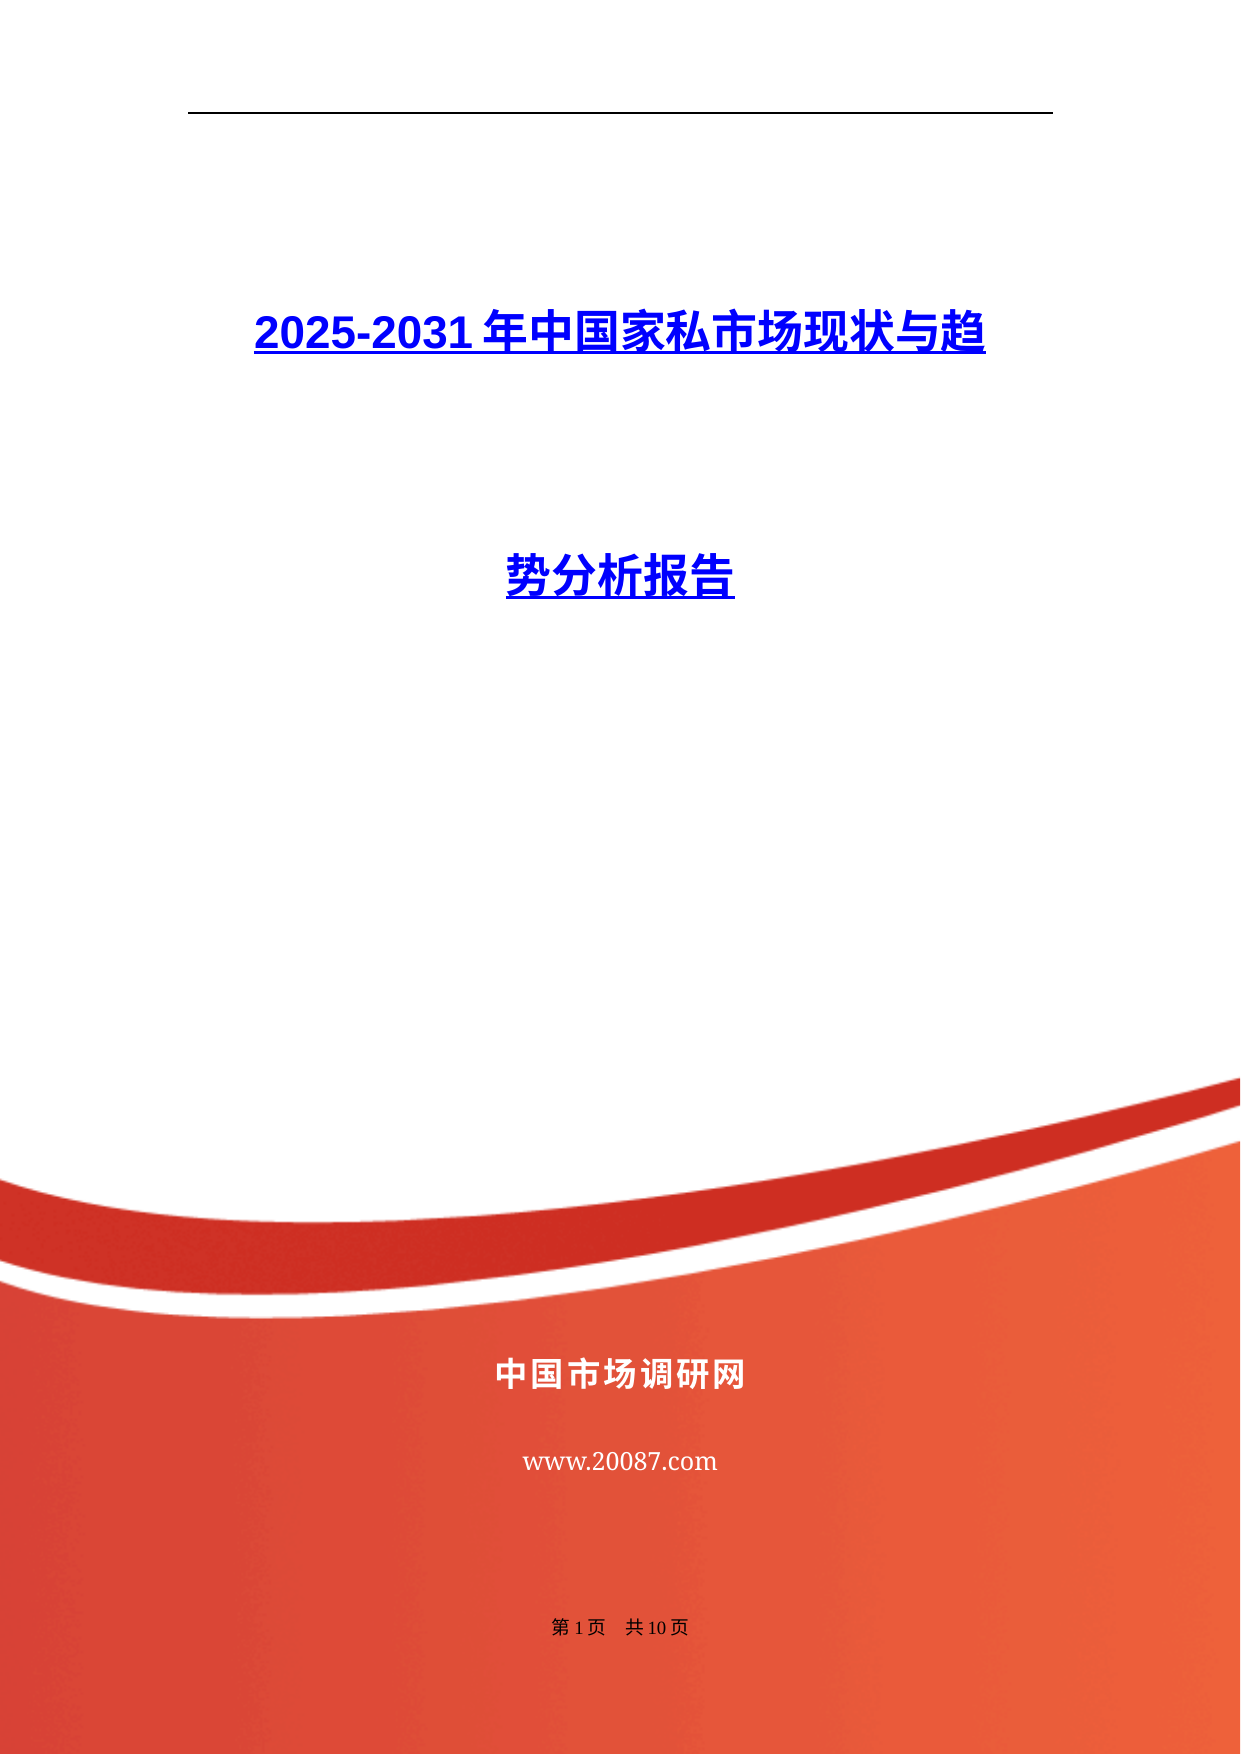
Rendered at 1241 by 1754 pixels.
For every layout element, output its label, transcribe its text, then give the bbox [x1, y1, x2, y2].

subtitle 中国市场调研网 [187, 1339, 1053, 1404]
picture [0, 1006, 1241, 1754]
table_header 2025-2031年中国家私市场现状与趋势分析报告 [188, 207, 1053, 773]
text www.20087.com [187, 1428, 1053, 1493]
